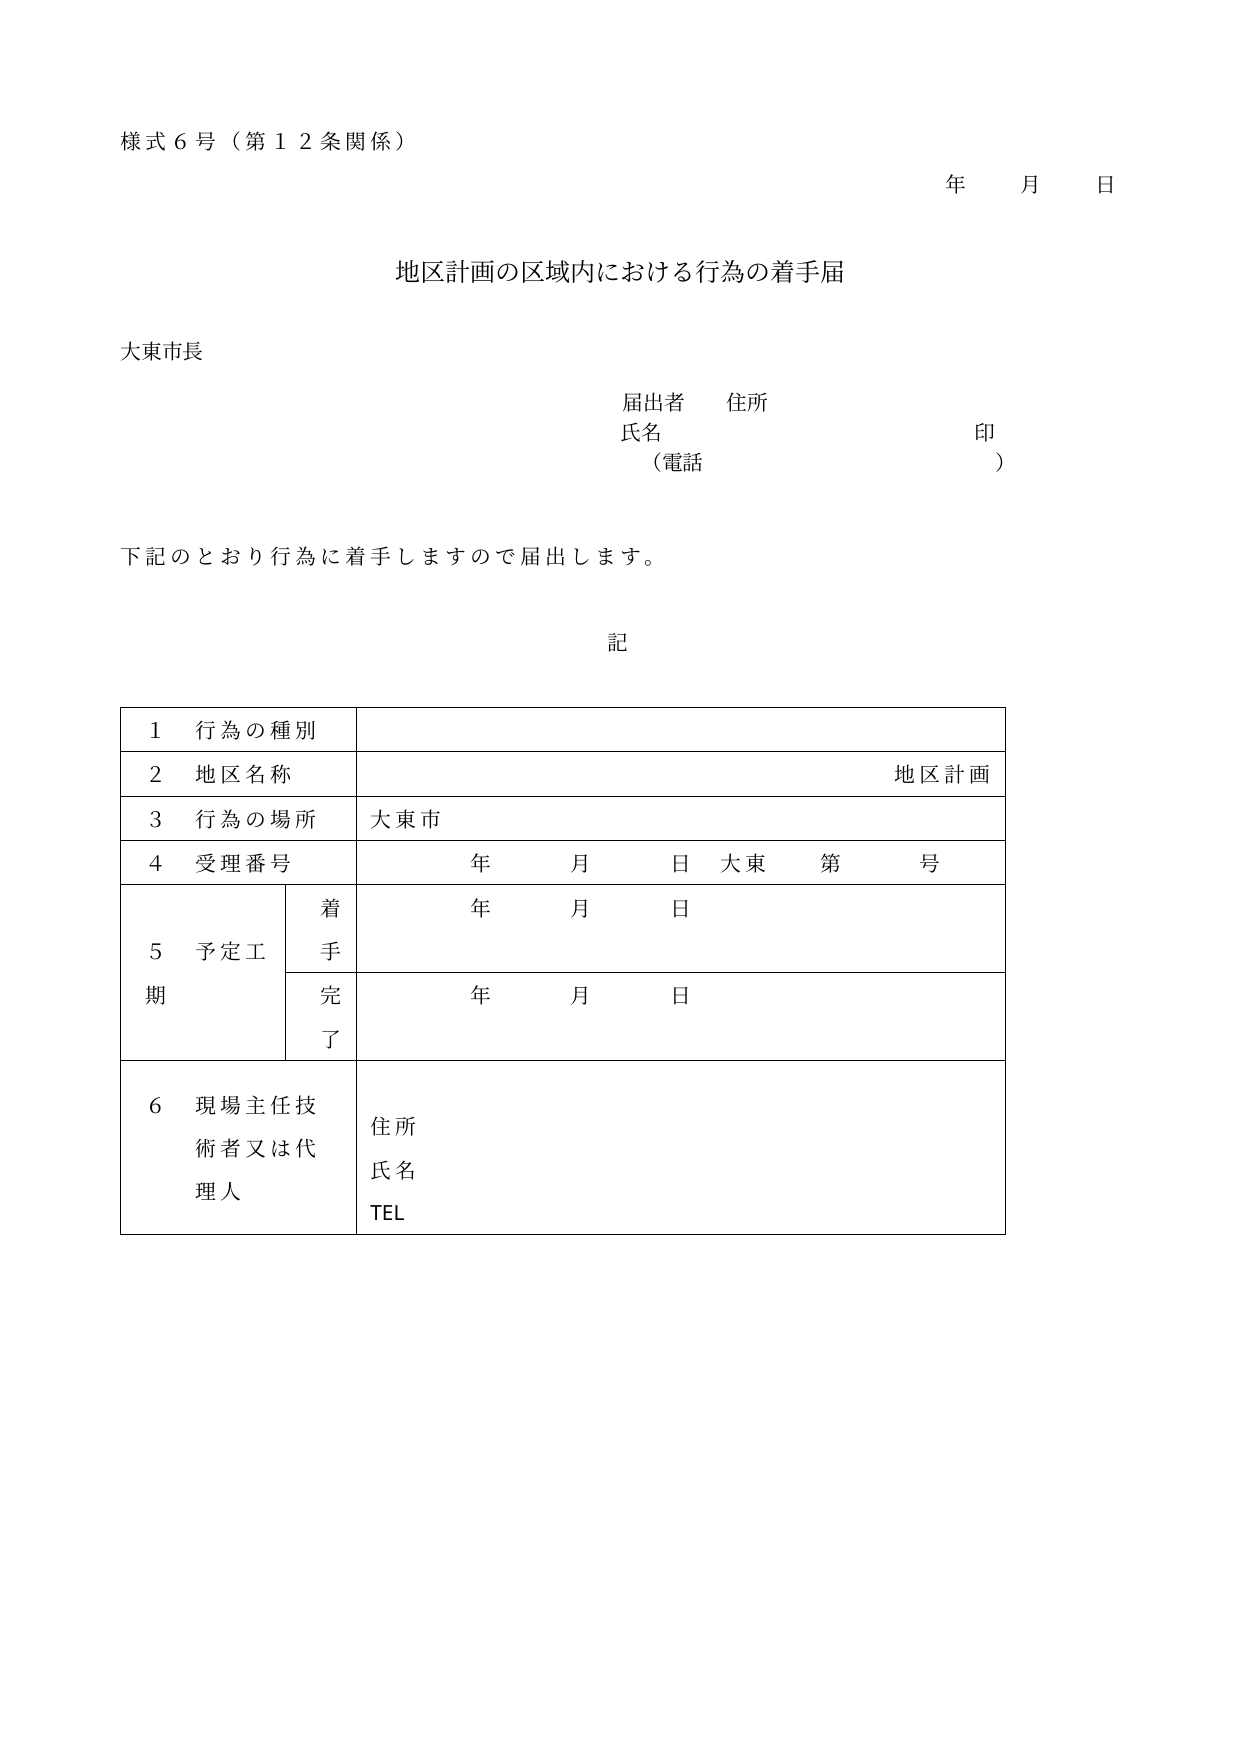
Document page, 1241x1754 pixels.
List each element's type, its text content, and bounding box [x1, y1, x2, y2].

text 様式６号（第１２条関係） [120, 119, 1120, 162]
table_cell 年 月 日 [357, 973, 1005, 1060]
text 記 [120, 620, 1120, 663]
text 大東市長 [120, 335, 1036, 365]
table_cell 地区計画 [357, 752, 1005, 796]
table_cell 年 月 日 [357, 885, 1005, 972]
table_cell ６ 現場主任技術者又は代理人 [121, 1061, 356, 1234]
subtitle 下記のとおり行為に着手しますので届出します。 [120, 533, 1120, 577]
table_cell 住所 氏名 TEL [357, 1061, 1005, 1234]
table_cell ４ 受理番号 [121, 841, 356, 884]
text 届出者 住所 [120, 387, 1120, 417]
text 年 月 日 [120, 162, 1120, 205]
table_cell 大東市 [357, 797, 1005, 840]
table_header [357, 708, 1005, 751]
table_header １ 行為の種別 [121, 708, 356, 751]
table_cell 着手 [286, 885, 356, 972]
text 氏名 印 [120, 417, 1120, 447]
text （電話 ） [120, 447, 1120, 477]
table_cell ５ 予定工期 [121, 885, 285, 1060]
table_cell ２ 地区名称 [121, 752, 356, 796]
table_cell 完了 [286, 973, 356, 1060]
text 地区計画の区域内における行為の着手届 [120, 249, 1120, 292]
table_cell ３ 行為の場所 [121, 797, 356, 840]
table_cell 年 月 日 大東 第 号 [357, 841, 1005, 884]
